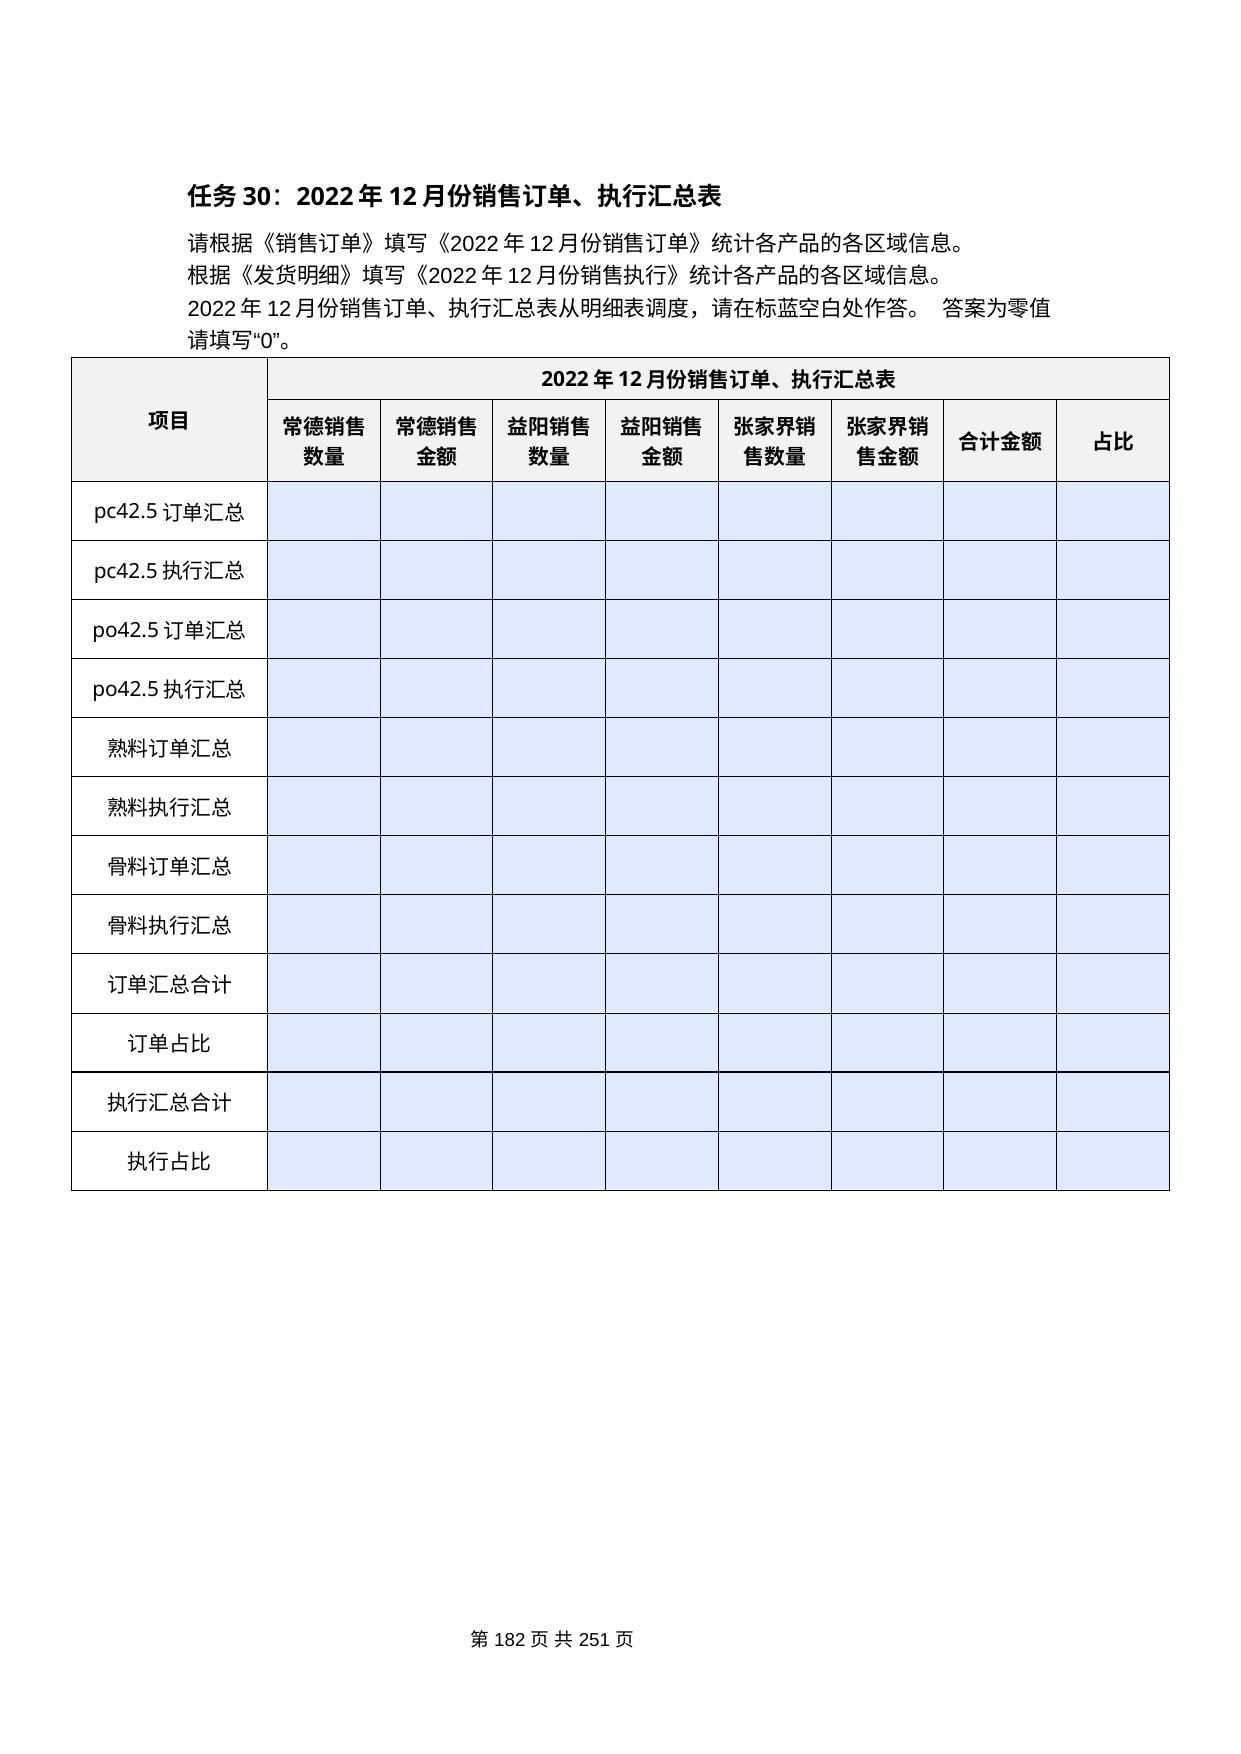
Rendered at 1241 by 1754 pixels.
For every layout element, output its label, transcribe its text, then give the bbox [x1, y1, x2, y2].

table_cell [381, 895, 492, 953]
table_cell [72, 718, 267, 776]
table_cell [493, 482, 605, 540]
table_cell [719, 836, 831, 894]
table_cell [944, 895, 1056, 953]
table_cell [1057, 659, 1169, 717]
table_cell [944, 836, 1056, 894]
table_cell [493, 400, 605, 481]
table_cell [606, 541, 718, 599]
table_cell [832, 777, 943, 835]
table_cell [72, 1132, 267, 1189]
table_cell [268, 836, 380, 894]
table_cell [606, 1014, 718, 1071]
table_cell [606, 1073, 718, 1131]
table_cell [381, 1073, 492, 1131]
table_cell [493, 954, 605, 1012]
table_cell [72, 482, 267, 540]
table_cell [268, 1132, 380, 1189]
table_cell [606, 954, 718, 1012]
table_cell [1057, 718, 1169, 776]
text 任务30：2022年12月份销售订单、执行汇总表 [187, 162, 1053, 227]
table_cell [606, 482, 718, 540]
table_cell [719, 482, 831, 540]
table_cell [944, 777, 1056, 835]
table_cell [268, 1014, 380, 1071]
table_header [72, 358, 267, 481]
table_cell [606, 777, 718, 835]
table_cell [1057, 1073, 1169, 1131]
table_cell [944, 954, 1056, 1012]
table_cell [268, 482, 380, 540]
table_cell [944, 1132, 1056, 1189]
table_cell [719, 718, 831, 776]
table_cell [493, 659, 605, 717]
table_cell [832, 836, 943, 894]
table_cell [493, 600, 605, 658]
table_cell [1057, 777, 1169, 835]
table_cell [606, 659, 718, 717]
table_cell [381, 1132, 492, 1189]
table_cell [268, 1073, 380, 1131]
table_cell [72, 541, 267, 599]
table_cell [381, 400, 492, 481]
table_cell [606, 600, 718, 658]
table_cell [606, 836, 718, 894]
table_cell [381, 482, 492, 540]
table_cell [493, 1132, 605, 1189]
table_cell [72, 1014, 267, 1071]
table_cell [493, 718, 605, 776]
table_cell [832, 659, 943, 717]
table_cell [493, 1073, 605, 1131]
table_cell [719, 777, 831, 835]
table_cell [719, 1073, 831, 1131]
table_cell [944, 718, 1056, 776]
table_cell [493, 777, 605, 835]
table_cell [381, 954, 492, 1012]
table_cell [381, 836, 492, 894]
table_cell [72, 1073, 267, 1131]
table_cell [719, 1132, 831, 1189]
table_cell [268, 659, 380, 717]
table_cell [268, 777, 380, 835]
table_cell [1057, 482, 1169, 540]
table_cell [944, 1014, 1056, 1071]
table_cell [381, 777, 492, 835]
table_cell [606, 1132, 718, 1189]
text 根据《发货明细》填写《2022年12月份销售执行》统计各产品的各区域信息。 [187, 259, 1053, 292]
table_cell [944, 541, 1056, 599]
text 2022年12月份销售订单、执行汇总表从明细表调度，请在标蓝空白处作答。 答案为零值请填写“0”。 [187, 292, 1053, 357]
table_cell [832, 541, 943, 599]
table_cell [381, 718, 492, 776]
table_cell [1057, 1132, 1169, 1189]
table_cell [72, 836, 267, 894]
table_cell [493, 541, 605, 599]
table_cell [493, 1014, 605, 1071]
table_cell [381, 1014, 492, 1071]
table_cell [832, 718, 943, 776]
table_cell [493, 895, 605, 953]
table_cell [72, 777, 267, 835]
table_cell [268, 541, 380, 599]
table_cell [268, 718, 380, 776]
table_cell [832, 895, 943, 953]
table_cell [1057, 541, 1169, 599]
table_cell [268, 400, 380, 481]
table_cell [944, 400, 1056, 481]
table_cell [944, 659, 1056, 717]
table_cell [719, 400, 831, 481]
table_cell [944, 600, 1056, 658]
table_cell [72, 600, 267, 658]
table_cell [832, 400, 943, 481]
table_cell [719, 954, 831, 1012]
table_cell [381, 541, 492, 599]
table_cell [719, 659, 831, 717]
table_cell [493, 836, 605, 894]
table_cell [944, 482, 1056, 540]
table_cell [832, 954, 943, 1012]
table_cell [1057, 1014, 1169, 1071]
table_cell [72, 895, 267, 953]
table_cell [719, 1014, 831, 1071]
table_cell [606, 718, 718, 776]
text 请根据《销售订单》填写《2022年12月份销售订单》统计各产品的各区域信息。 [187, 227, 1053, 259]
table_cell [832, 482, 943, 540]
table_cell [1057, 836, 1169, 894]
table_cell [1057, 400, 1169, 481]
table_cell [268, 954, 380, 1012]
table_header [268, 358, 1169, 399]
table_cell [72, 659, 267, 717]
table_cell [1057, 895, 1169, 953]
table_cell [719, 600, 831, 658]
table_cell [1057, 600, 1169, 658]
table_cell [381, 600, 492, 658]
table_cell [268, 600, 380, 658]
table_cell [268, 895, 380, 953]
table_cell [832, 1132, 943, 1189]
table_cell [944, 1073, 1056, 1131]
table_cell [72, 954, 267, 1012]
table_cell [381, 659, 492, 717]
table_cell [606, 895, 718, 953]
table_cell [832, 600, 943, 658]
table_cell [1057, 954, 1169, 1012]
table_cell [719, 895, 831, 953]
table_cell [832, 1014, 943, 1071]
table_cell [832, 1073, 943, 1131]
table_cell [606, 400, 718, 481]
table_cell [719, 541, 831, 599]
